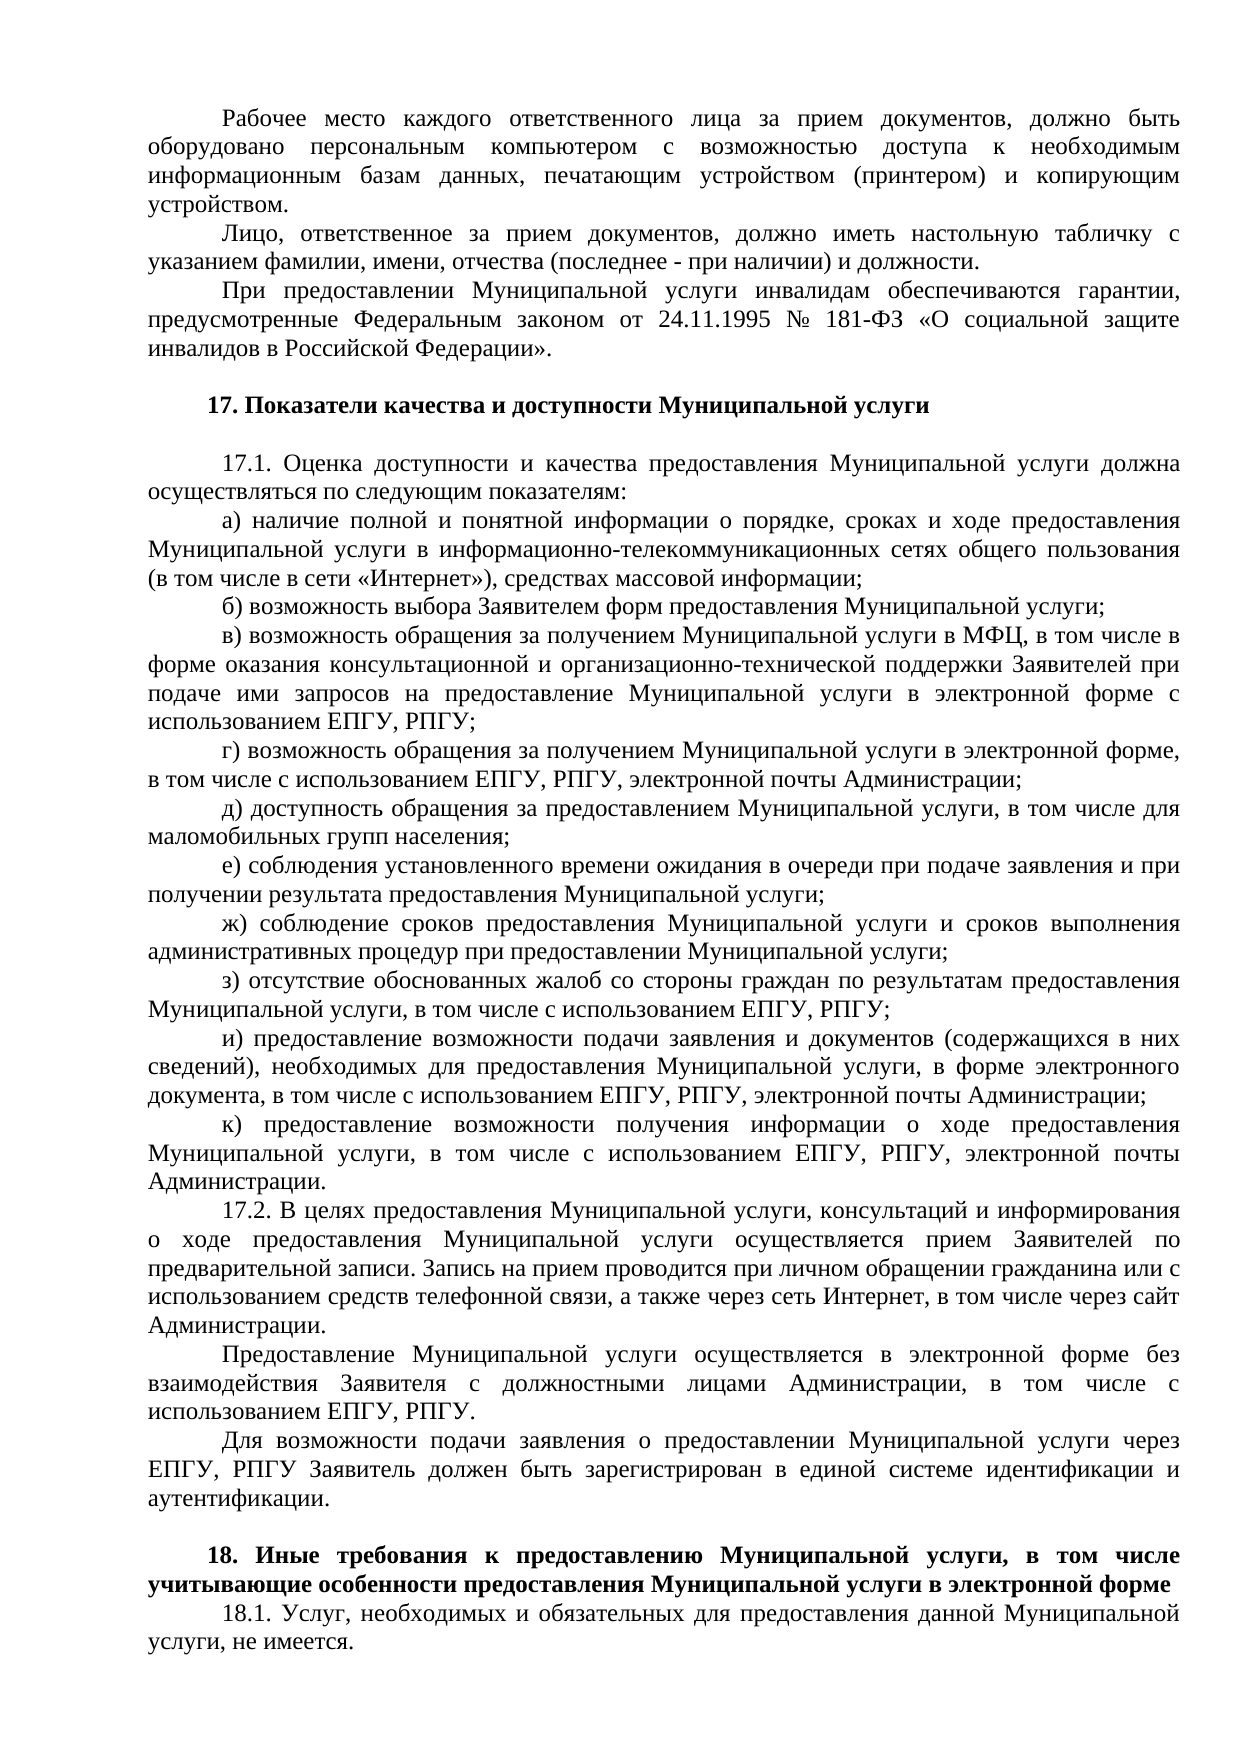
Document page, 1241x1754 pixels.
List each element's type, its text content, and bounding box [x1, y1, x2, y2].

text 17.1. Оценка доступности и качества предоставления Муниципальной услуги должна осуществляться по следующим показателям: [148, 448, 1181, 505]
text При предоставлении Муниципальной услуги инвалидам обеспечиваются гарантии, предусмотренные Федеральным законом от 24.11.1995 № 181-ФЗ «О социальной защите инвалидов в Российской Федерации». [148, 275, 1181, 361]
text 17. Показатели качества и доступности Муниципальной услуги [148, 390, 1181, 419]
text 17.2. В целях предоставления Муниципальной услуги, консультаций и информирования о ходе предоставления Муниципальной услуги осуществляется прием Заявителей по предварительной записи. Запись на прием проводится при личном обращении гражданина или с использованием средств телефонной связи, а также через сеть Интернет, в том числе через сайт Администрации. [148, 1195, 1181, 1339]
text 18. Иные требования к предоставлению Муниципальной услуги, в том числе учитывающие особенности предоставления Муниципальной услуги в электронной форме [148, 1540, 1181, 1598]
text Предоставление Муниципальной услуги осуществляется в электронной форме без взаимодействия Заявителя с должностными лицами Администрации, в том числе с использованием ЕПГУ, РПГУ. [148, 1339, 1181, 1425]
text г) возможность обращения за получением Муниципальной услуги в электронной форме, в том числе с использованием ЕПГУ, РПГУ, электронной почты Администрации; [148, 735, 1181, 793]
text и) предоставление возможности подачи заявления и документов (содержащихся в них сведений), необходимых для предоставления Муниципальной услуги, в форме электронного документа, в том числе с использованием ЕПГУ, РПГУ, электронной почты Администрации; [148, 1023, 1181, 1109]
text з) отсутствие обоснованных жалоб со стороны граждан по результатам предоставления Муниципальной услуги, в том числе с использованием ЕПГУ, РПГУ; [148, 965, 1181, 1023]
text Для возможности подачи заявления о предоставлении Муниципальной услуги через ЕПГУ, РПГУ Заявитель должен быть зарегистрирован в единой системе идентификации и аутентификации. [148, 1425, 1181, 1511]
text ж) соблюдение сроков предоставления Муниципальной услуги и сроков выполнения административных процедур при предоставлении Муниципальной услуги; [148, 908, 1181, 965]
text к) предоставление возможности получения информации о ходе предоставления Муниципальной услуги, в том числе с использованием ЕПГУ, РПГУ, электронной почты Администрации. [148, 1109, 1181, 1195]
text е) соблюдения установленного времени ожидания в очереди при подаче заявления и при получении результата предоставления Муниципальной услуги; [148, 850, 1181, 908]
text 18.1. Услуг, необходимых и обязательных для предоставления данной Муниципальной услуги, не имеется. [148, 1598, 1181, 1655]
text Рабочее место каждого ответственного лица за прием документов, должно быть оборудовано персональным компьютером с возможностью доступа к необходимым информационным базам данных, печатающим устройством (принтером) и копирующим устройством. [148, 103, 1181, 218]
text б) возможность выбора Заявителем форм предоставления Муниципальной услуги; [148, 591, 1181, 620]
text Лицо, ответственное за прием документов, должно иметь настольную табличку с указанием фамилии, имени, отчества (последнее - при наличии) и должности. [148, 218, 1181, 275]
text в) возможность обращения за получением Муниципальной услуги в МФЦ, в том числе в форме оказания консультационной и организационно-технической поддержки Заявителей при подаче ими запросов на предоставление Муниципальной услуги в электронной форме с использованием ЕПГУ, РПГУ; [148, 620, 1181, 735]
text д) доступность обращения за предоставлением Муниципальной услуги, в том числе для маломобильных групп населения; [148, 793, 1181, 850]
text а) наличие полной и понятной информации о порядке, сроках и ходе предоставления Муниципальной услуги в информационно-телекоммуникационных сетях общего пользования (в том числе в сети «Интернет»), средствах массовой информации; [148, 505, 1181, 591]
